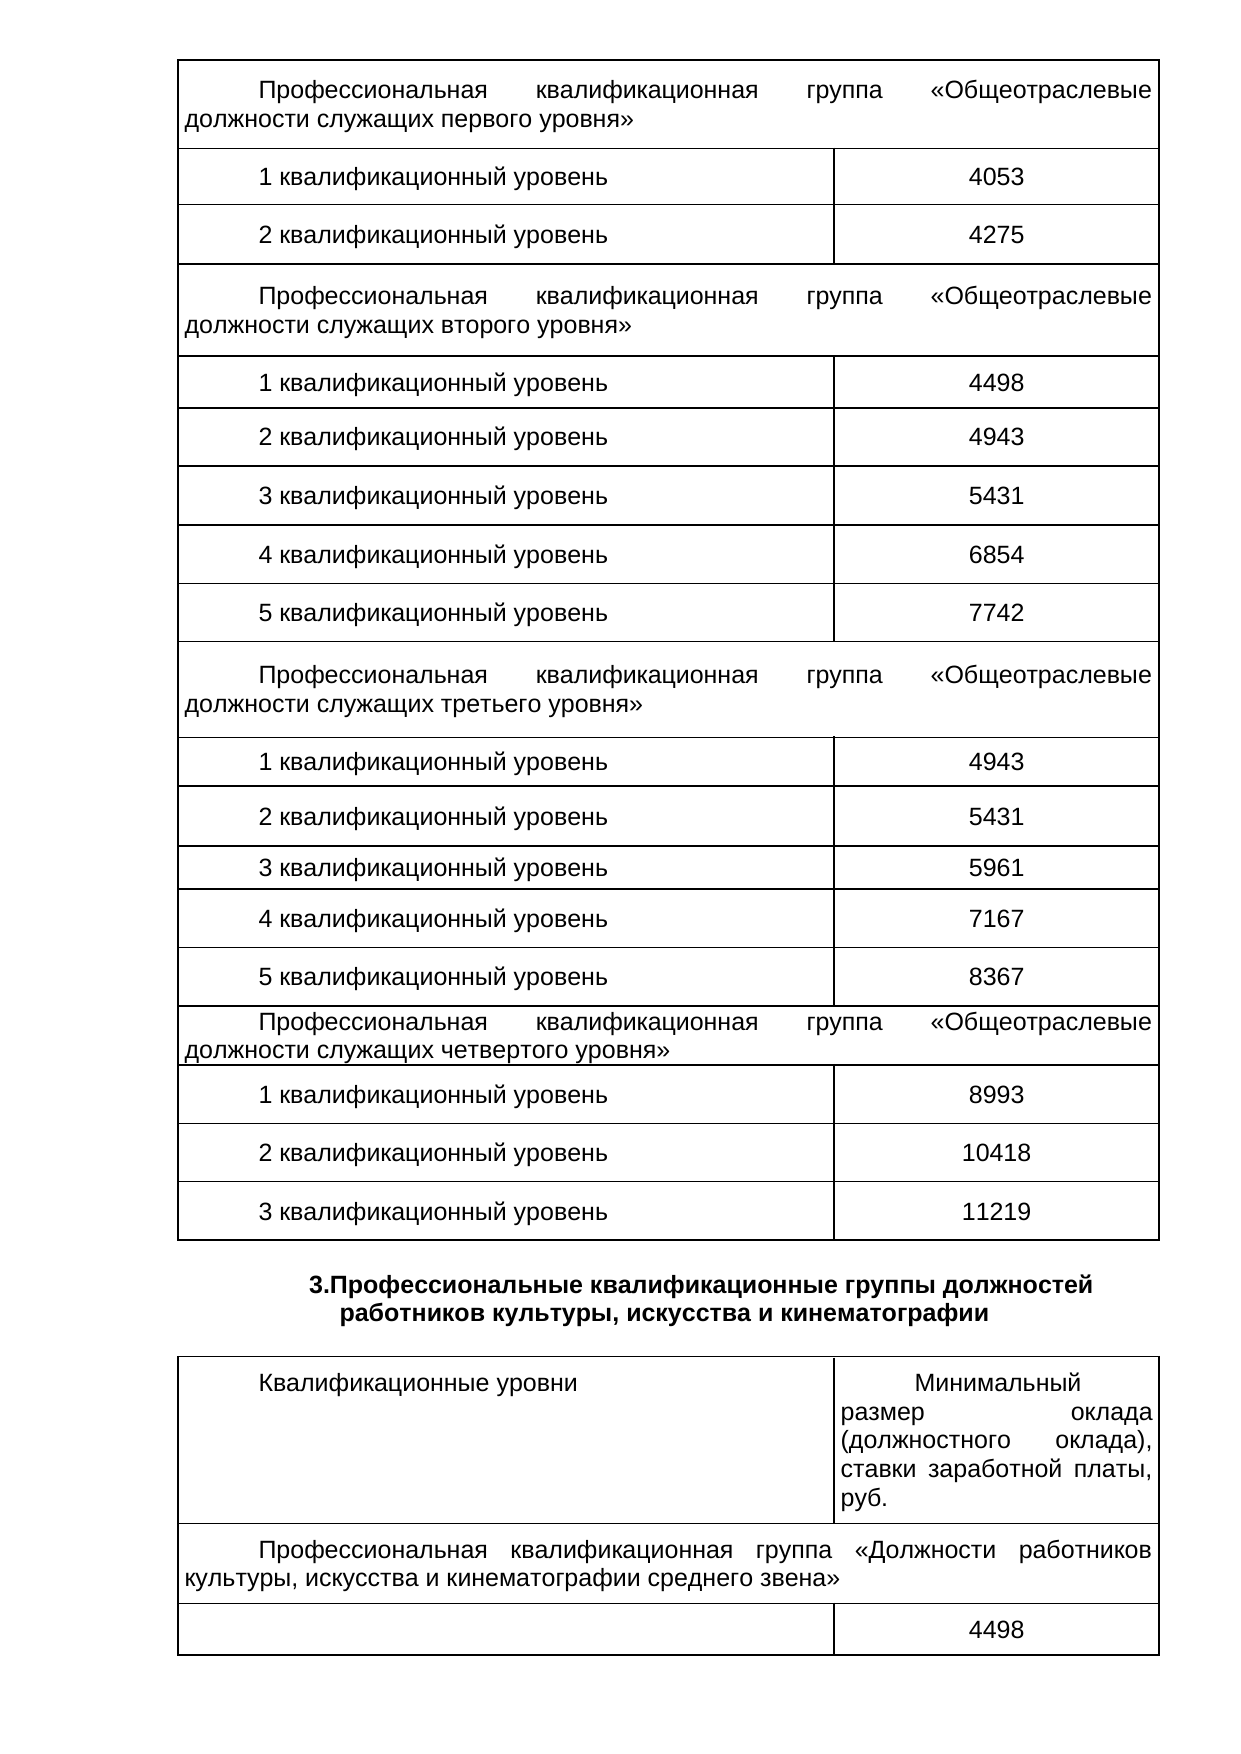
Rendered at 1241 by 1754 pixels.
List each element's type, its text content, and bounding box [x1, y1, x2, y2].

table_cell 5961 [835, 847, 1158, 888]
table_cell 1 квалификационный уровень [179, 357, 833, 407]
table_cell 2 квалификационный уровень [179, 205, 833, 263]
table_cell 1 квалификационный уровень [179, 1066, 833, 1122]
text 3.Профессиональные квалификационные группы должностей работников культуры, искусства и кинематографии [177, 1269, 1152, 1327]
table_cell 1 квалификационный уровень [179, 149, 833, 203]
table_cell 8993 [835, 1066, 1158, 1122]
table_cell 11219 [835, 1182, 1158, 1239]
table_cell 3 квалификационный уровень [179, 847, 833, 888]
table_cell 4498 [835, 357, 1158, 407]
table_header Минимальный размер оклада (должностного оклада), ставки заработной платы, руб. [835, 1357, 1158, 1522]
table_cell 5 квалификационный уровень [179, 948, 833, 1005]
table_cell 3 квалификационный уровень [179, 467, 833, 524]
table_cell Профессиональная квалификационная группа «Общеотраслевые должности служащих первого уровня» [179, 61, 1158, 148]
table_cell 1 квалификационный уровень [179, 738, 833, 785]
table_cell 2 квалификационный уровень [179, 409, 833, 465]
table_cell 4 квалификационный уровень [179, 890, 833, 946]
table_cell 2 квалификационный уровень [179, 1124, 833, 1181]
table_cell 2 квалификационный уровень [179, 787, 833, 845]
table_header Квалификационные уровни [179, 1357, 834, 1522]
table_cell 3 квалификационный уровень [179, 1182, 833, 1239]
table_cell Профессиональная квалификационная группа «Общеотраслевые должности служащих второго уровня» [179, 265, 1158, 355]
table_cell 5431 [835, 467, 1158, 524]
table_cell 5431 [835, 787, 1158, 845]
table_cell 4498 [835, 1604, 1158, 1654]
table_cell 7742 [835, 584, 1158, 641]
table_cell Профессиональная квалификационная группа «Общеотраслевые должности служащих третьего уровня» [179, 642, 1158, 736]
table_cell Профессиональная квалификационная группа «Общеотраслевые должности служащих четвертого уровня» [179, 1007, 1158, 1064]
table_cell 7167 [835, 890, 1158, 946]
table_cell 5 квалификационный уровень [179, 584, 833, 641]
table_cell 4053 [835, 149, 1158, 203]
table_cell [179, 1604, 833, 1654]
table_cell 4943 [835, 409, 1158, 465]
table_cell 4275 [835, 205, 1158, 263]
table_cell 10418 [835, 1124, 1158, 1181]
table_cell 6854 [835, 526, 1158, 582]
table_cell 4 квалификационный уровень [179, 526, 833, 582]
table_cell 8367 [835, 948, 1158, 1005]
table_cell 4943 [835, 738, 1158, 785]
table_cell Профессиональная квалификационная группа «Должности работников культуры, искусства и кинематографии среднего звена» [179, 1524, 1158, 1603]
